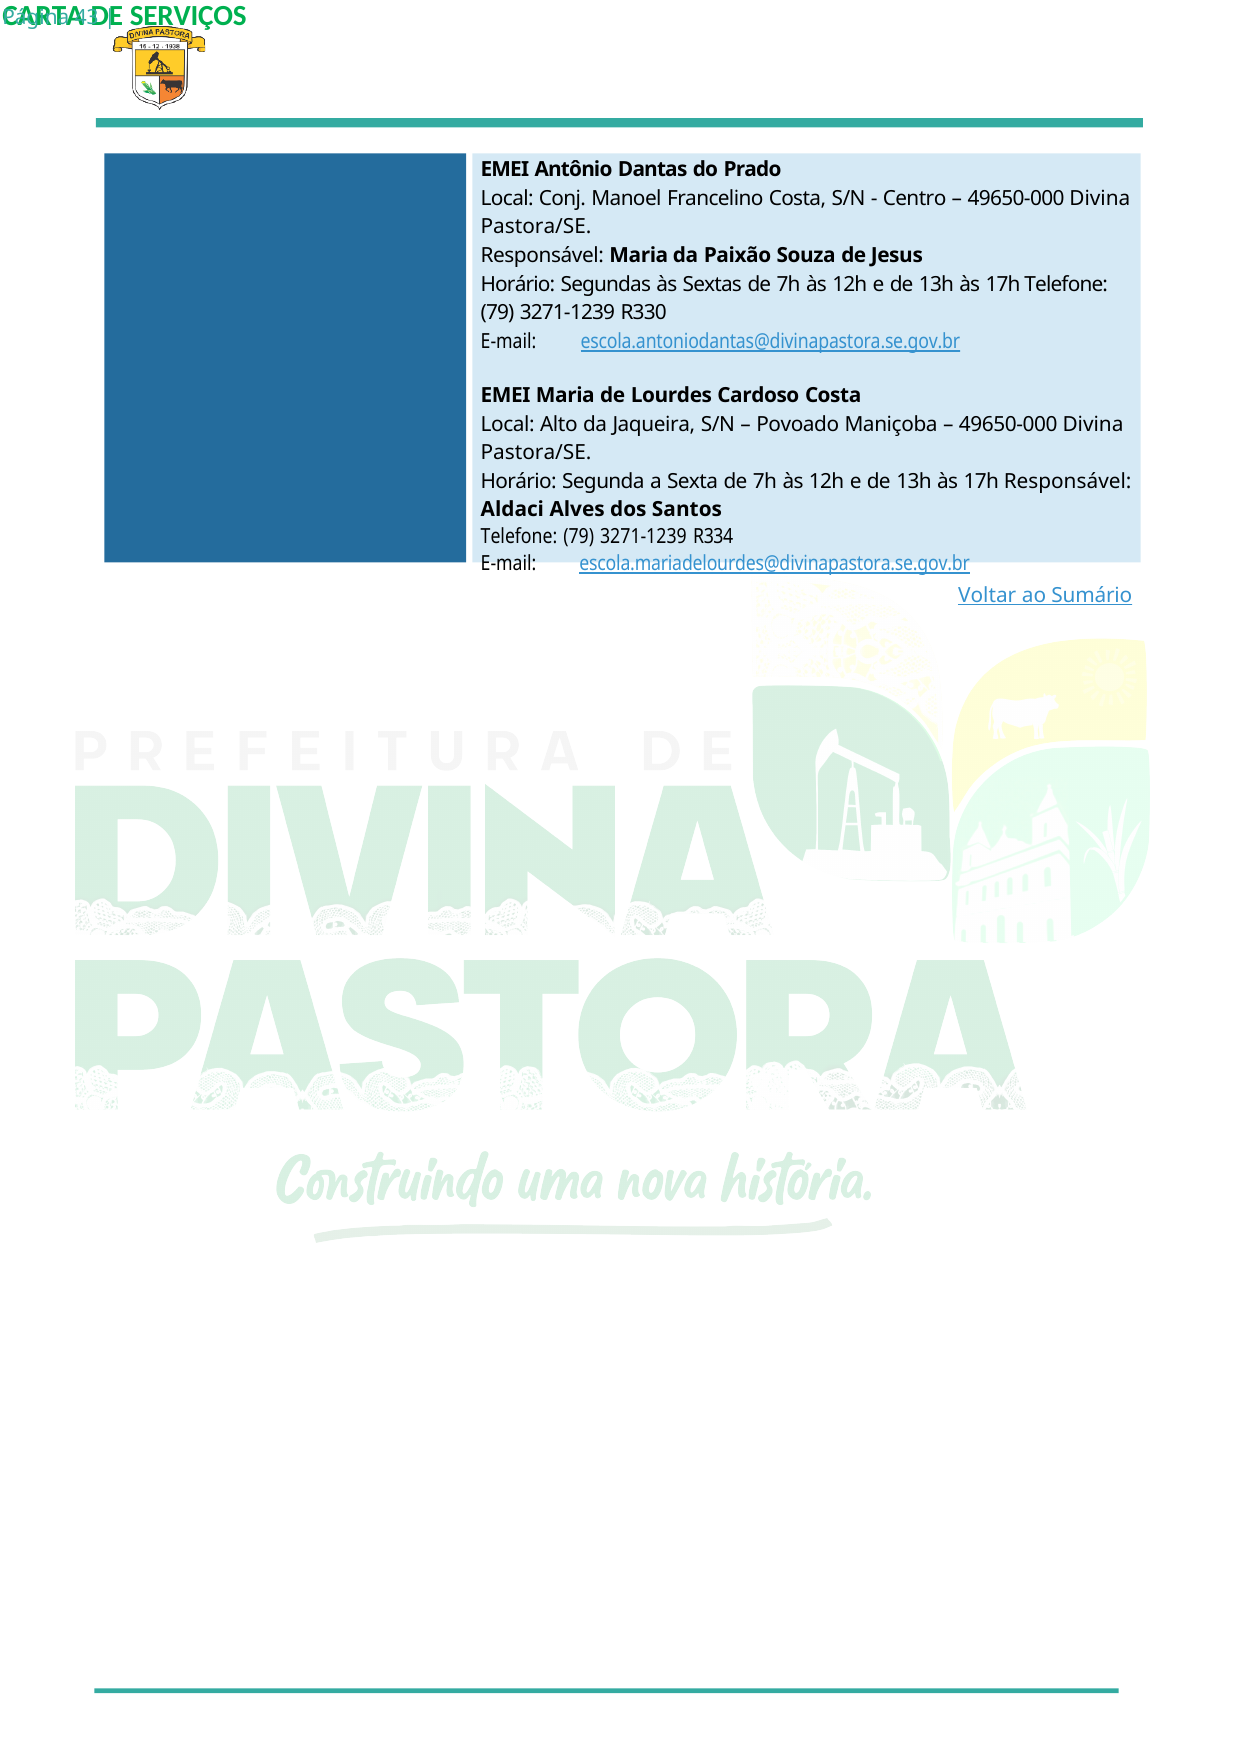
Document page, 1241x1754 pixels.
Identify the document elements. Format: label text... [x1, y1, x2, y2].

table_cell Voltar ao Sumário [105, 577, 1140, 609]
picture [112, 26, 206, 110]
table_header EMEI Antônio Dantas do Prado Local: Conj. Manoel Francelino Costa, S/N - Centro – 49650-000 Divina Pastora/SE. Responsável: Maria da Paixão Souza de Jesus Horário: Segundas às Sextas de 7h às 12h e de 13h às 17h Telefone: (79) 3271-1239 R330 E-mail: escola.antoniodantas@divinapastora.se.gov.br EMEI Maria de Lourdes Cardoso Costa Local: Alto da Jaqueira, S/N – Povoado Maniçoba – 49650-000 Divina Pastora/SE. Horário: Segunda a Sexta de 7h às 12h e de 13h às 17h Responsável: Aldaci Alves dos Santos Telefone: (79) 3271-1239 R334 E-mail: escola.mariadelourdes@divinapastora.se.gov.br [105, 154, 1140, 577]
